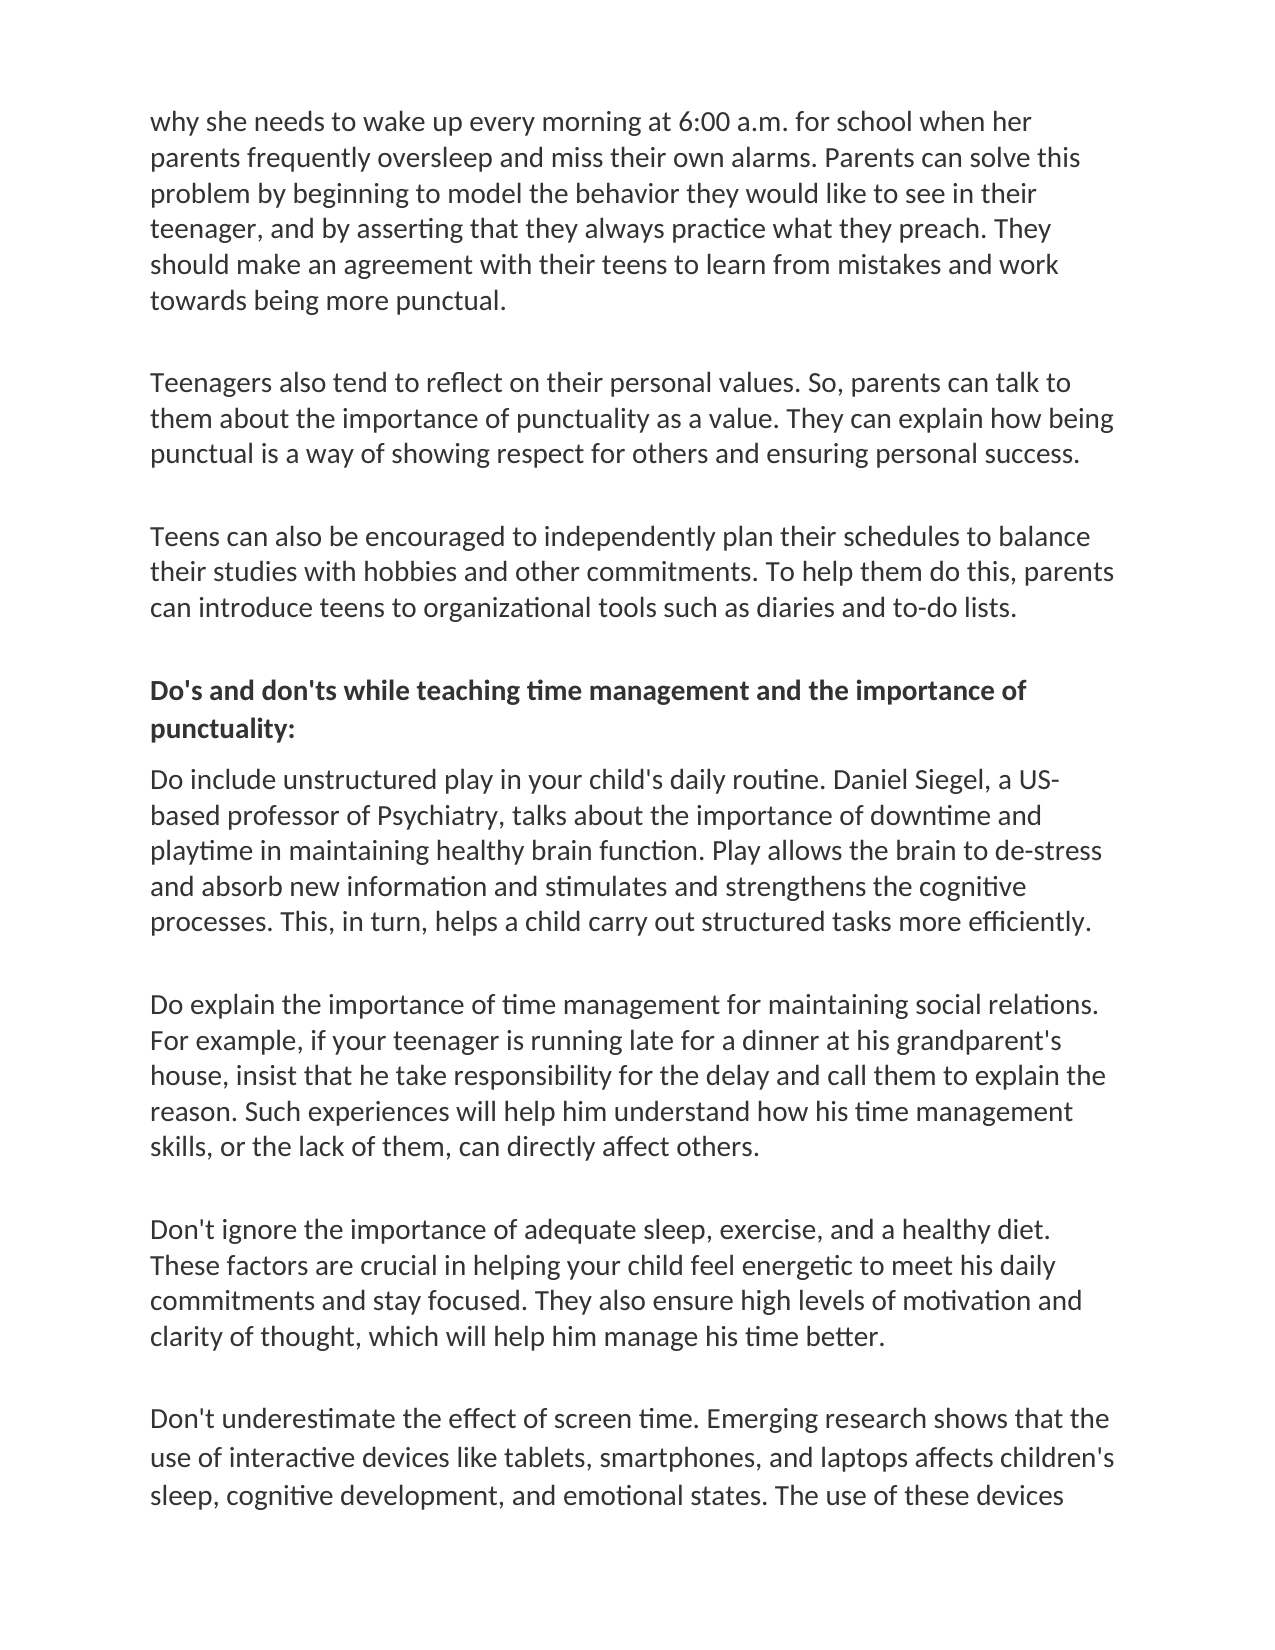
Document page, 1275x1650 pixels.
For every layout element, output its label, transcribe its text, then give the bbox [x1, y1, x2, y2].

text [150, 103, 1125, 317]
text Do explain the importance of time management for maintaining social relations. For example, if your teenager is running late for a dinner at his grandparent's house, insist that he take responsibility for the delay and call them to explain the reason. Such experiences will help him understand how his time management skills, or the lack of them, can directly affect others. [150, 986, 1125, 1164]
text Do include unstructured play in your child's daily routine. Daniel Siegel, a US-based professor of Psychiatry, talks about the importance of downtime and playtime in maintaining healthy brain function. Play allows the brain to de-stress and absorb new information and stimulates and strengthens the cognitive processes. This, in turn, helps a child carry out structured tasks more efficiently. [150, 761, 1125, 939]
text Teenagers also tend to reflect on their personal values. So, parents can talk to them about the importance of punctuality as a value. They can explain how being punctual is a way of showing respect for others and ensuring personal success. [150, 364, 1125, 471]
subtitle Do's and don'ts while teaching time management and the importance of punctuality: [150, 672, 1125, 746]
text Don't ignore the importance of adequate sleep, exercise, and a healthy diet. These factors are crucial in helping your child feel energetic to meet his daily commitments and stay focused. They also ensure high levels of motivation and clarity of thought, which will help him manage his time better. [150, 1211, 1125, 1353]
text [150, 1400, 1125, 1513]
text Teens can also be encouraged to independently plan their schedules to balance their studies with hobbies and other commitments. To help them do this, parents can introduce teens to organizational tools such as diaries and to-do lists. [150, 518, 1125, 625]
